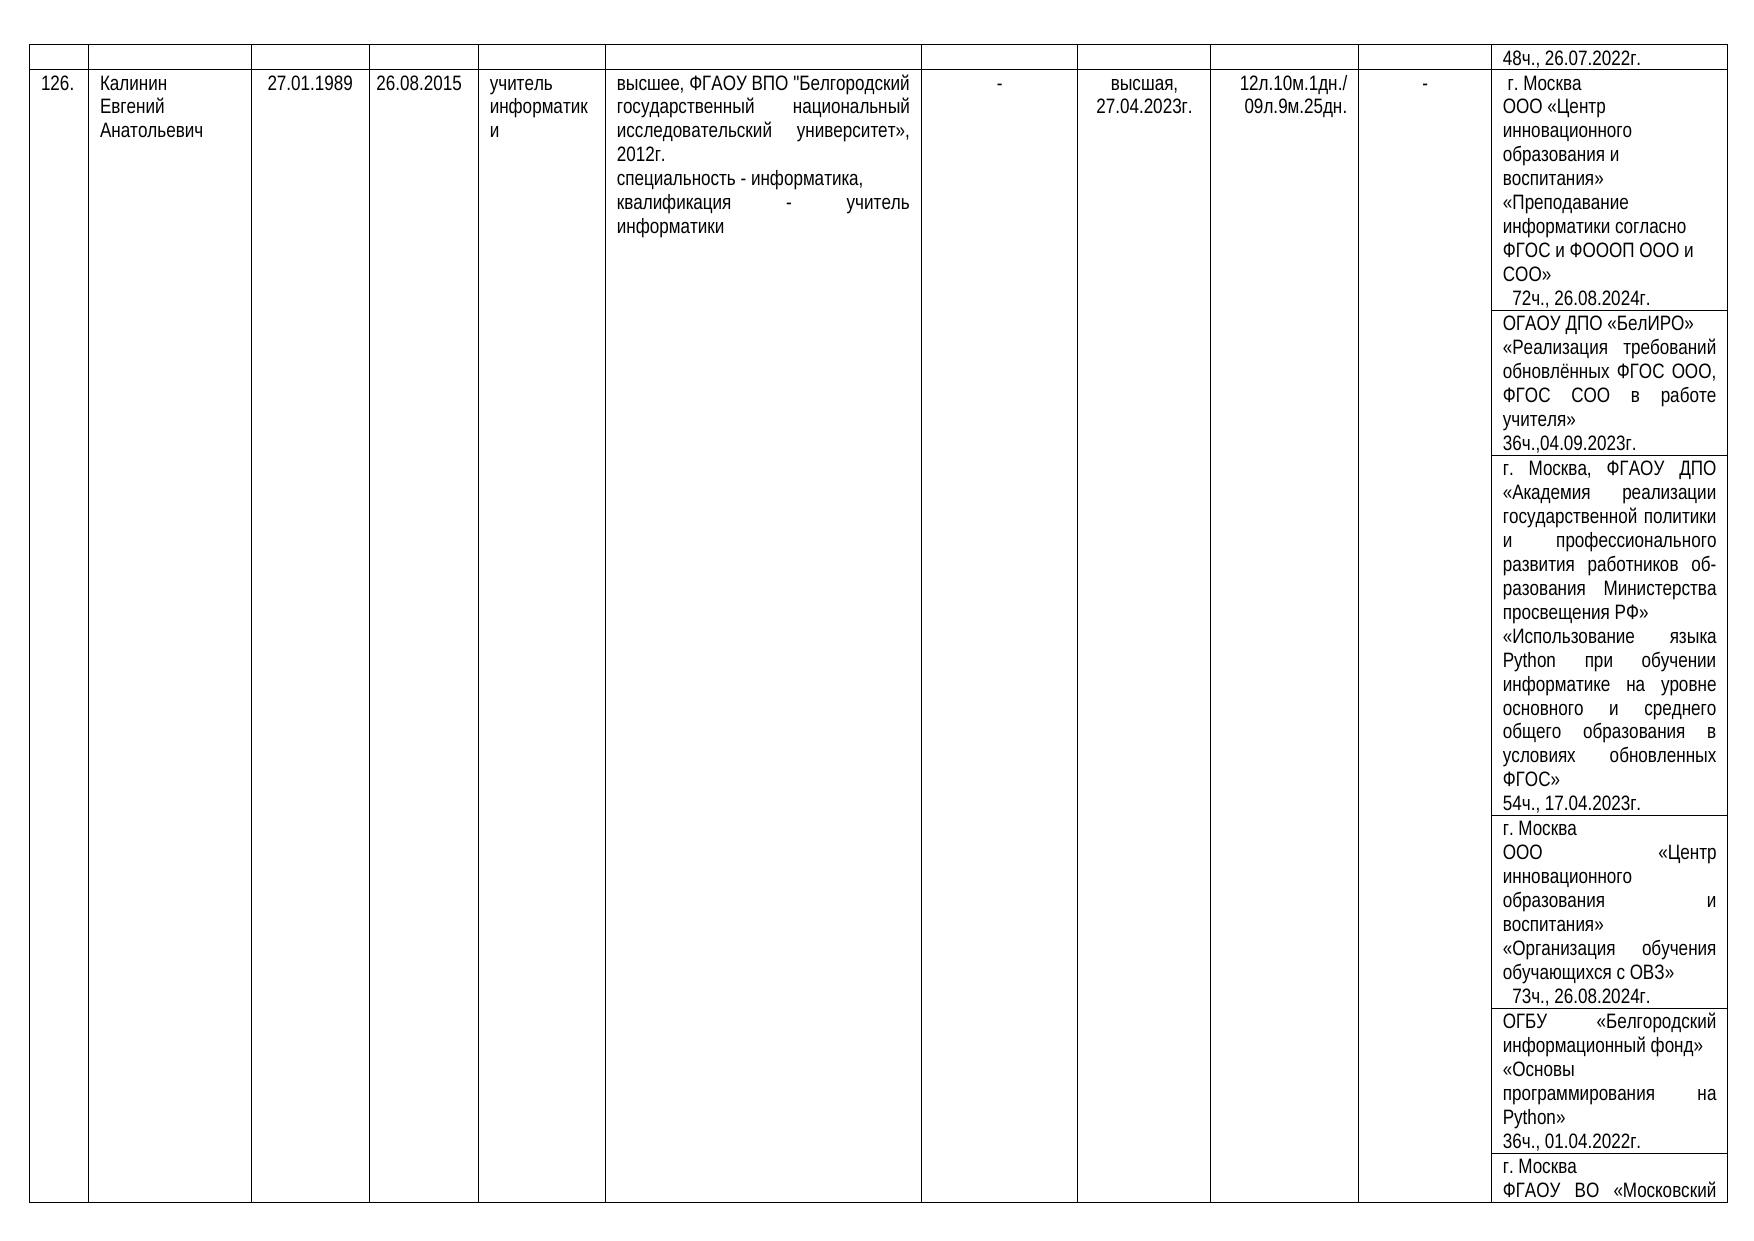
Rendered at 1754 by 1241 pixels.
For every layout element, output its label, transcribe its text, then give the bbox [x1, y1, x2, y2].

table_cell г. Москва ООО «Центр инновационного образования и воспитания» «Организация обучения обучающихся с ОВЗ» 73ч., 26.08.2024г. [1492, 816, 1727, 1008]
table_cell 27.01.1989 [252, 70, 369, 1202]
table_cell Калинин Евгений Анатольевич [89, 70, 251, 1202]
table_cell [30, 70, 88, 1202]
table_cell 26.08.2015 [370, 70, 478, 1202]
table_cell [1492, 1154, 1727, 1202]
table_cell 12л.10м.1дн./ 09л.9м.25дн. [1211, 70, 1358, 1202]
table_cell г. Москва, ФГАОУ ДПО «Академия реализации государственной политики и профессионального развития работников об-разования Министерства просвещения РФ» «Использование языка Python при обучении информатике на уровне основного и среднего общего образования в условиях обновленных ФГОС» 54ч., 17.04.2023г. [1492, 456, 1727, 815]
table_cell ОГБУ «Белгородский информационный фонд» «Основы программирования на Python» 36ч., 01.04.2022г. [1492, 1009, 1727, 1153]
table_cell ОГАОУ ДПО «БелИРО» «Реализация требований обновлённых ФГОС ООО, ФГОС СОО в работе учителя» 36ч.,04.09.2023г. [1492, 311, 1727, 455]
table_cell высшая, 27.04.2023г. [1078, 70, 1210, 1202]
table_cell г. Москва ООО «Центр инновационного образования и воспитания» «Преподавание информатики согласно ФГОС и ФОООП ООО и СОО» 72ч., 26.08.2024г. [1492, 70, 1727, 310]
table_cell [1492, 45, 1727, 69]
table_cell - [922, 70, 1077, 1202]
table_cell - [1359, 70, 1491, 1202]
table_cell учитель информатики [479, 70, 605, 1202]
table_cell высшее, ФГАОУ ВПО "Белгородский государственный национальный исследовательский университет», 2012г. специальность - информатика, квалификация - учитель информатики [606, 70, 921, 1202]
